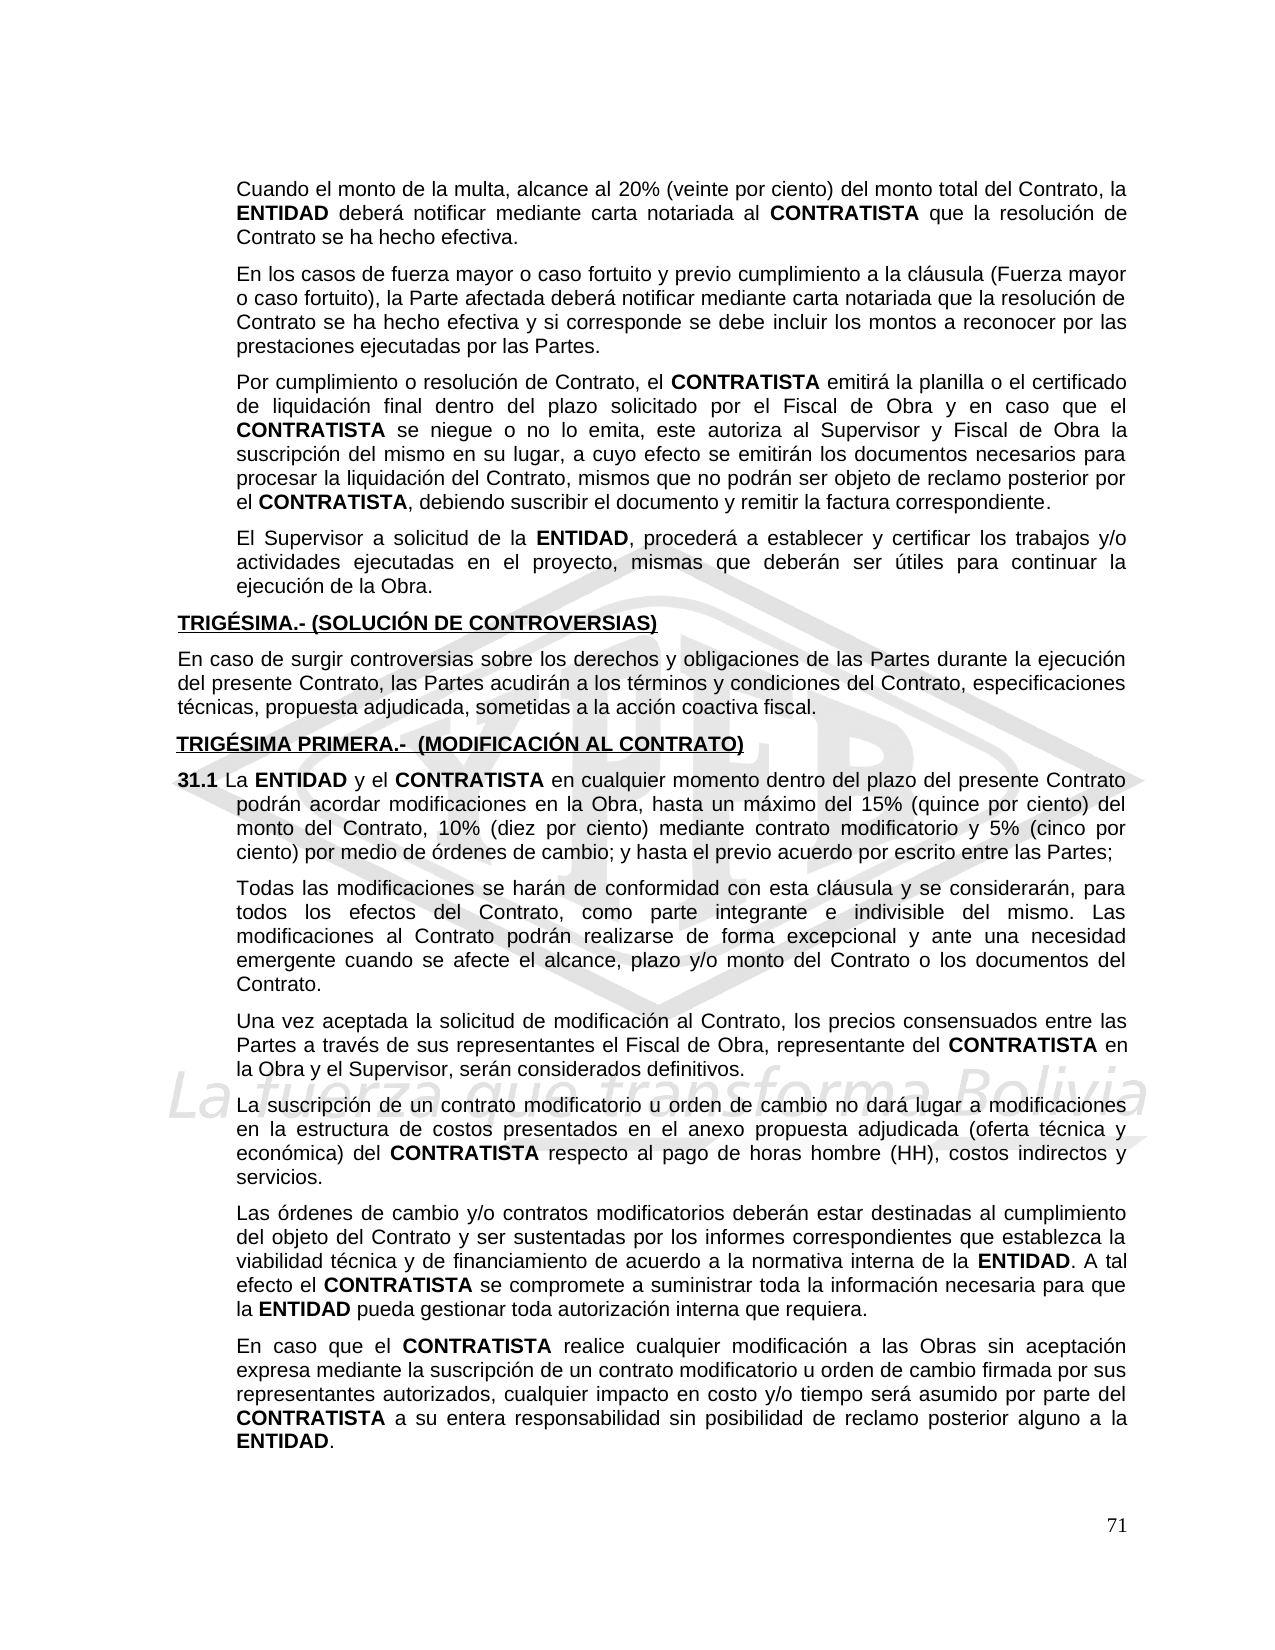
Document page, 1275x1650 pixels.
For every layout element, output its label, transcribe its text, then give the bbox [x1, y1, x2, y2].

text En caso que el CONTRATISTA realice cualquier modificación a las Obras sin aceptación expresa mediante la suscripción de un contrato modificatorio u orden de cambio firmada por sus representantes autorizados, cualquier impacto en costo y/o tiempo será asumido por parte del CONTRATISTA a su entera responsabilidad sin posibilidad de reclamo posterior alguno a la ENTIDAD. [236, 1333, 1127, 1453]
text La suscripción de un contrato modificatorio u orden de cambio no dará lugar a modificaciones en la estructura de costos presentados en el anexo propuesta adjudicada (oferta técnica y económica) del CONTRATISTA respecto al pago de horas hombre (HH), costos indirectos y servicios. [236, 1093, 1128, 1189]
text Cuando el monto de la multa, alcance al 20% (veinte por ciento) del monto total del Contrato, la ENTIDAD deberá notificar mediante carta notariada al CONTRATISTA que la resolución de Contrato se ha hecho efectiva. [236, 177, 1127, 249]
text TRIGÉSIMA.- (SOLUCIÓN DE CONTROVERSIAS) [177, 611, 1127, 634]
text 31.1 La ENTIDAD y el CONTRATISTA en cualquier momento dentro del plazo del presente Contrato podrán acordar modificaciones en la Obra, hasta un máximo del 15% (quince por ciento) del monto del Contrato, 10% (diez por ciento) mediante contrato modificatorio y 5% (cinco por ciento) por medio de órdenes de cambio; y hasta el previo acuerdo por escrito entre las Partes; [177, 768, 1127, 864]
text Todas las modificaciones se harán de conformidad con esta cláusula y se considerarán, para todos los efectos del Contrato, como parte integrante e indivisible del mismo. Las modificaciones al Contrato podrán realizarse de forma excepcional y ante una necesidad emergente cuando se afecte el alcance, plazo y/o monto del Contrato o los documentos del Contrato. [236, 876, 1127, 996]
text Una vez aceptada la solicitud de modificación al Contrato, los precios consensuados entre las Partes a través de sus representantes el Fiscal de Obra, representante del CONTRATISTA en la Obra y el Supervisor, serán considerados definitivos. [236, 1008, 1128, 1080]
text TRIGÉSIMA PRIMERA.- (MODIFICACIÓN AL CONTRATO) [176, 731, 1127, 755]
text El Supervisor a solicitud de la ENTIDAD, procederá a establecer y certificar los trabajos y/o actividades ejecutadas en el proyecto, mismas que deberán ser útiles para continuar la ejecución de la Obra. [177, 526, 1127, 598]
text Las órdenes de cambio y/o contratos modificatorios deberán estar destinadas al cumplimiento del objeto del Contrato y ser sustentadas por los informes correspondientes que establezca la viabilidad técnica y de financiamiento de acuerdo a la normativa interna de la ENTIDAD. A tal efecto el CONTRATISTA se compromete a suministrar toda la información necesaria para que la ENTIDAD pueda gestionar toda autorización interna que requiera. [236, 1201, 1127, 1321]
text Por cumplimiento o resolución de Contrato, el CONTRATISTA emitirá la planilla o el certificado de liquidación final dentro del plazo solicitado por el Fiscal de Obra y en caso que el CONTRATISTA se niegue o no lo emita, este autoriza al Supervisor y Fiscal de Obra la suscripción del mismo en su lugar, a cuyo efecto se emitirán los documentos necesarios para procesar la liquidación del Contrato, mismos que no podrán ser objeto de reclamo posterior por el CONTRATISTA, debiendo suscribir el documento y remitir la factura correspondiente. [236, 370, 1127, 514]
text En caso de surgir controversias sobre los derechos y obligaciones de las Partes durante la ejecución del presente Contrato, las Partes acudirán a los términos y condiciones del Contrato, especificaciones técnicas, propuesta adjudicada, sometidas a la acción coactiva fiscal. [177, 647, 1127, 719]
text En los casos de fuerza mayor o caso fortuito y previo cumplimiento a la cláusula (Fuerza mayor o caso fortuito), la Parte afectada deberá notificar mediante carta notariada que la resolución de Contrato se ha hecho efectiva y si corresponde se debe incluir los montos a reconocer por las prestaciones ejecutadas por las Partes. [236, 262, 1127, 357]
